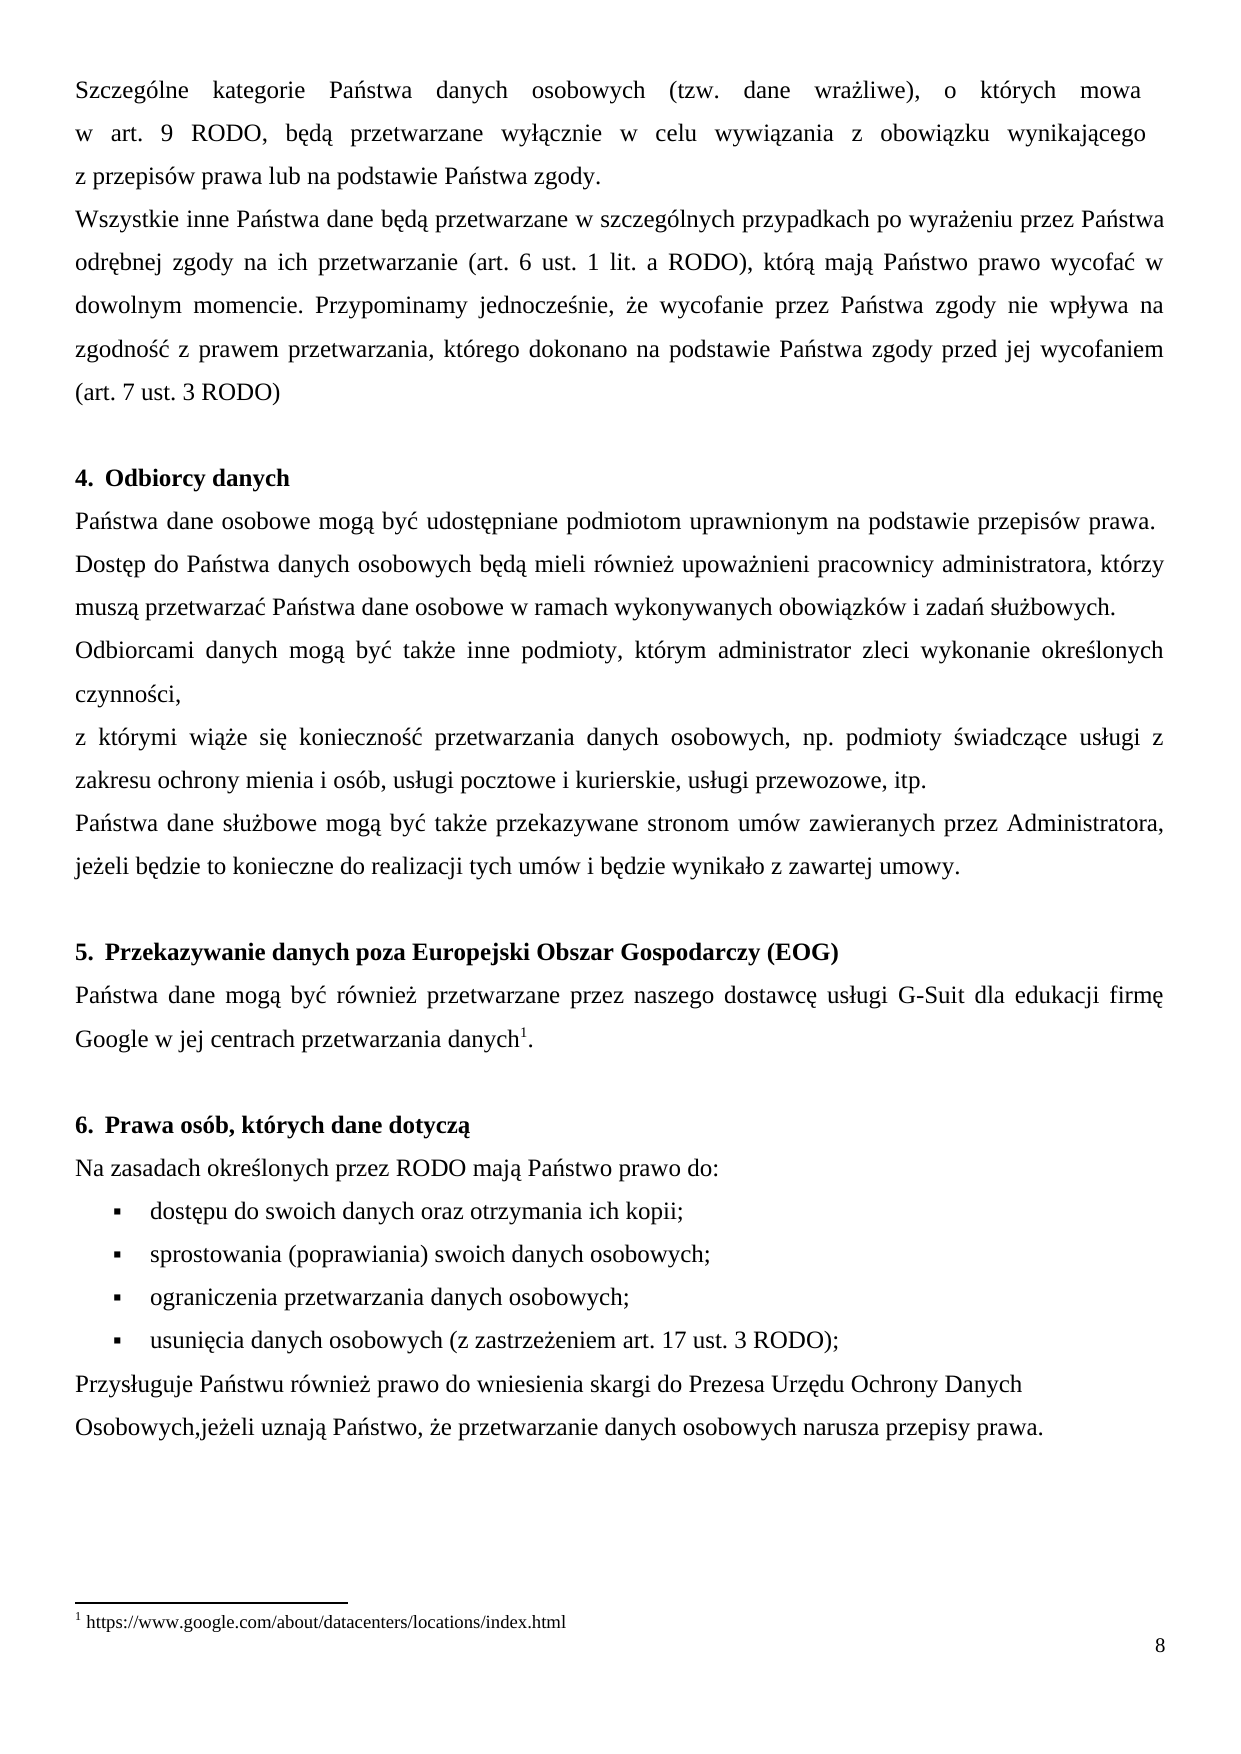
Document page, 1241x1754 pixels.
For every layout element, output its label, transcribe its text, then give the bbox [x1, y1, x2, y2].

text Na zasadach określonych przez RODO mają Państwo prawo do: [75, 1153, 1165, 1182]
text Państwa dane mogą być również przetwarzane przez naszego dostawcę usługi G-Suit dla edukacji firmę Google w jej centrach przetwarzania danych. [75, 981, 1165, 1052]
text Państwa dane osobowe mogą być udostępniane podmiotom uprawnionym na podstawie przepisów prawa. Dostęp do Państwa danych osobowych będą mieli również upoważnieni pracownicy administratora, którzy muszą przetwarzać Państwa dane osobowe w ramach wykonywanych obowiązków i zadań służbowych. [75, 506, 1165, 621]
text Szczególne kategorie Państwa danych osobowych (tzw. dane wrażliwe), o których mowa w art. 9 RODO, będą przetwarzane wyłącznie w celu wywiązania z obowiązku wynikającego z przepisów prawa lub na podstawie Państwa zgody. [75, 75, 1165, 190]
list Przekazywanie danych poza Europejski Obszar Gospodarczy (EOG) [75, 937, 1165, 966]
text Wszystkie inne Państwa dane będą przetwarzane w szczególnych przypadkach po wyrażeniu przez Państwa odrębnej zgody na ich przetwarzanie (art. 6 ust. 1 lit. a RODO), którą mają Państwo prawo wycofać w dowolnym momencie. Przypominamy jednocześnie, że wycofanie przez Państwa zgody nie wpływa na zgodność z prawem przetwarzania, którego dokonano na podstawie Państwa zgody przed jej wycofaniem (art. 7 ust. 3 RODO) [75, 204, 1165, 406]
text Przysługuje Państwu również prawo do wniesienia skargi do Prezesa Urzędu Ochrony Danych Osobowych,jeżeli uznają Państwo, że przetwarzanie danych osobowych narusza przepisy prawa. [75, 1369, 1165, 1441]
list sprostowania (poprawiania) swoich danych osobowych; [112, 1239, 1165, 1268]
list Prawa osób, których dane dotyczą [75, 1110, 1165, 1139]
list usunięcia danych osobowych (z zastrzeżeniem art. 17 ust. 3 RODO); [112, 1326, 1165, 1354]
list ograniczenia przetwarzania danych osobowych; [112, 1282, 1165, 1311]
list dostępu do swoich danych oraz otrzymania ich kopii; [112, 1196, 1165, 1225]
list Odbiorcy danych [75, 463, 1165, 492]
text Państwa dane służbowe mogą być także przekazywane stronom umów zawieranych przez Administratora, jeżeli będzie to konieczne do realizacji tych umów i będzie wynikało z zawartej umowy. [75, 808, 1165, 880]
text Odbiorcami danych mogą być także inne podmioty, którym administrator zleci wykonanie określonych czynności, z którymi wiąże się konieczność przetwarzania danych osobowych, np. podmioty świadczące usługi z zakresu ochrony mienia i osób, usługi pocztowe i kurierskie, usługi przewozowe, itp. [75, 636, 1165, 794]
